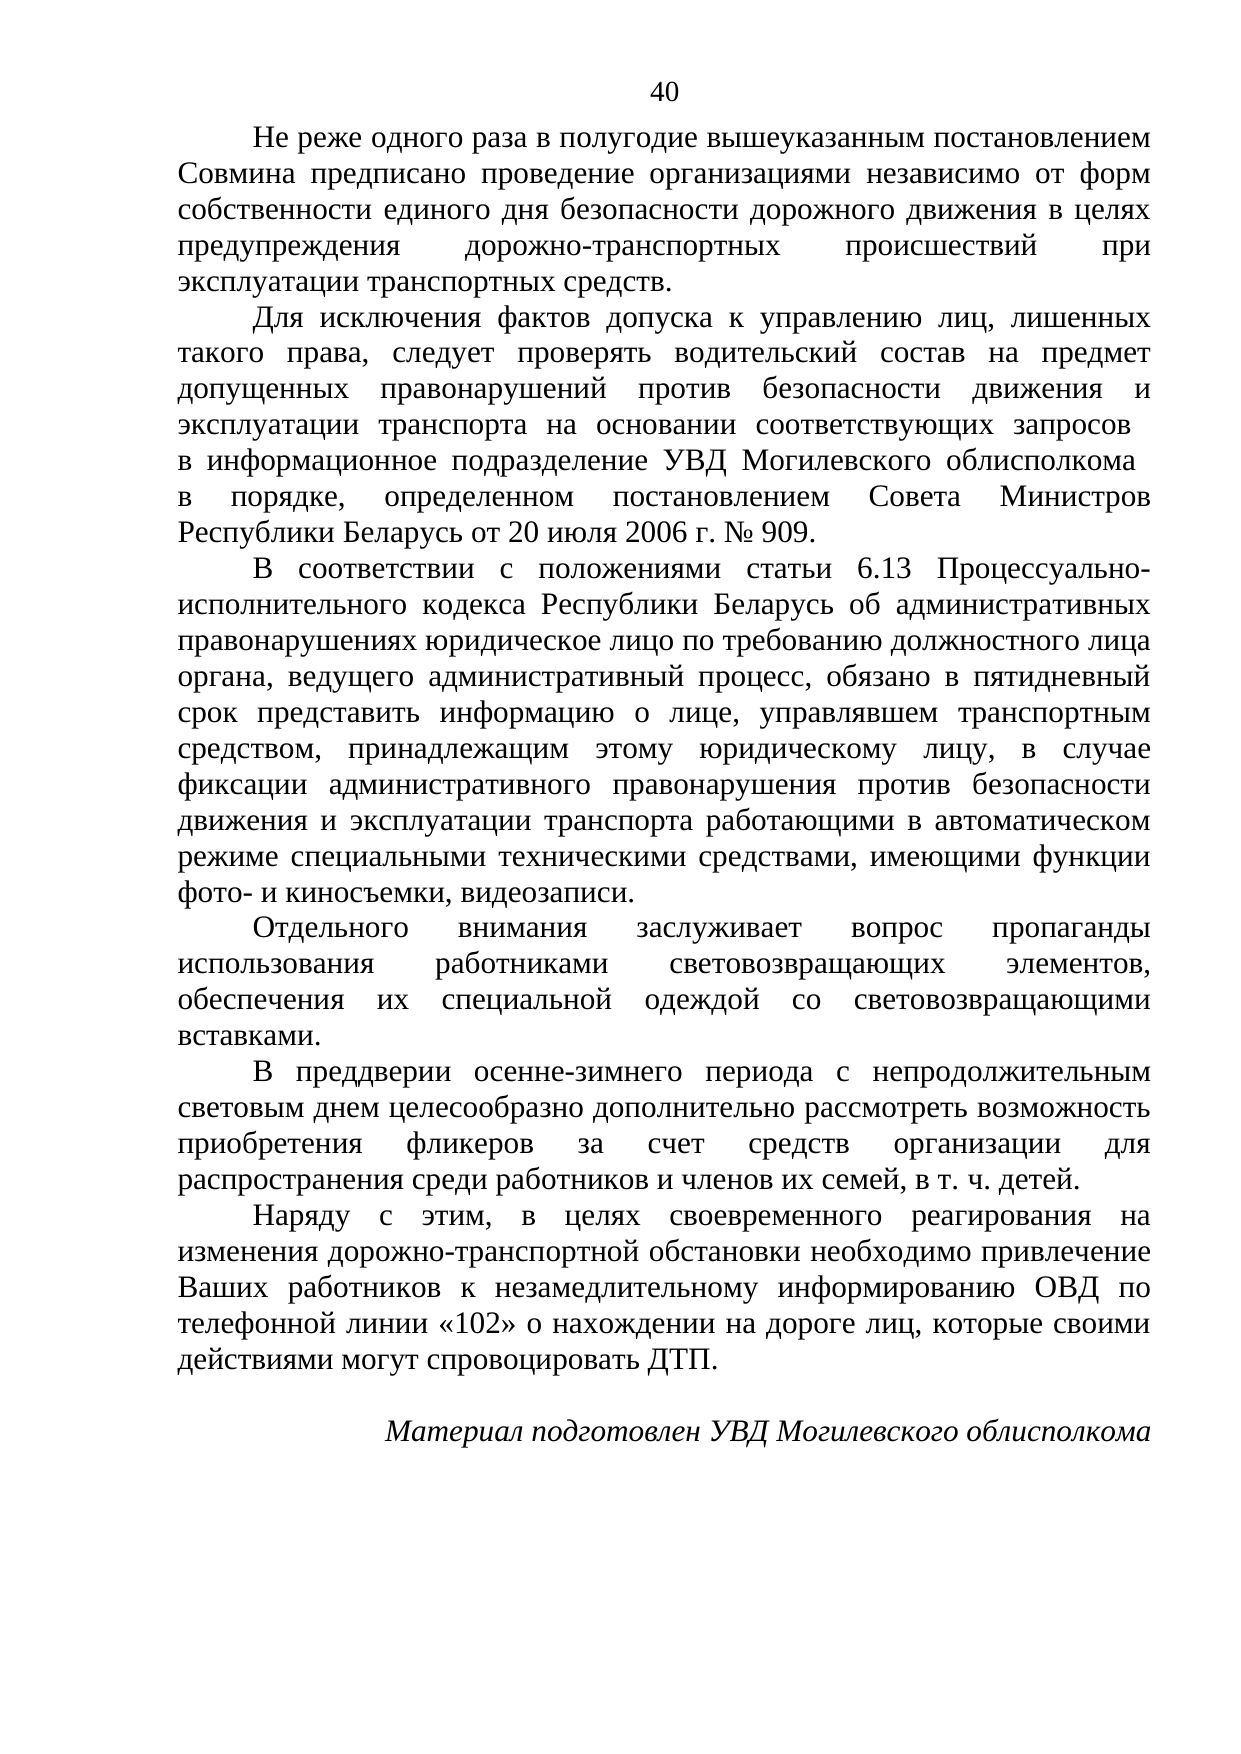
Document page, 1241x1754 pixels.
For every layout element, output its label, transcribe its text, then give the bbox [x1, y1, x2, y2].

text Материал подготовлен УВД Могилевского облисполкома [177, 1412, 1152, 1448]
text В преддверии осенне-зимнего периода с непродолжительным световым днем целесообразно дополнительно рассмотреть возможность приобретения фликеров за счет средств организации для распространения среди работников и членов их семей, в т. ч. детей. [177, 1052, 1152, 1196]
text Для исключения фактов допуска к управлению лиц, лишенных такого права, следует проверять водительский состав на предмет допущенных правонарушений против безопасности движения и эксплуатации транспорта на основании соответствующих запросов в информационное подразделение УВД Могилевского облисполкома в порядке, определенном постановлением Совета Министров Республики Беларусь от 20 июля 2006 г. № 909. [177, 298, 1152, 549]
text В соответствии с положениями статьи 6.13 Процессуально-исполнительного кодекса Республики Беларусь об административных правонарушениях юридическое лицо по требованию должностного лица органа, ведущего административный процесс, обязано в пятидневный срок представить информацию о лице, управлявшем транспортным средством, принадлежащим этому юридическому лицу, в случае фиксации административного правонарушения против безопасности движения и эксплуатации транспорта работающими в автоматическом режиме специальными техническими средствами, имеющими функции фото- и киносъемки, видеозаписи. [177, 549, 1152, 909]
text Отдельного внимания заслуживает вопрос пропаганды использования работниками световозвращающих элементов, обеспечения их специальной одеждой со световозвращающими вставками. [177, 909, 1152, 1052]
text Не реже одного раза в полугодие вышеуказанным постановлением Совмина предписано проведение организациями независимо от форм собственности единого дня безопасности дорожного движения в целях предупреждения дорожно-транспортных происшествий при эксплуатации транспортных средств. [177, 118, 1152, 298]
text Наряду с этим, в целях своевременного реагирования на изменения дорожно-транспортной обстановки необходимо привлечение Ваших работников к незамедлительному информированию ОВД по телефонной линии «102» о нахождении на дороге лиц, которые своими действиями могут спровоцировать ДТП. [177, 1196, 1152, 1376]
